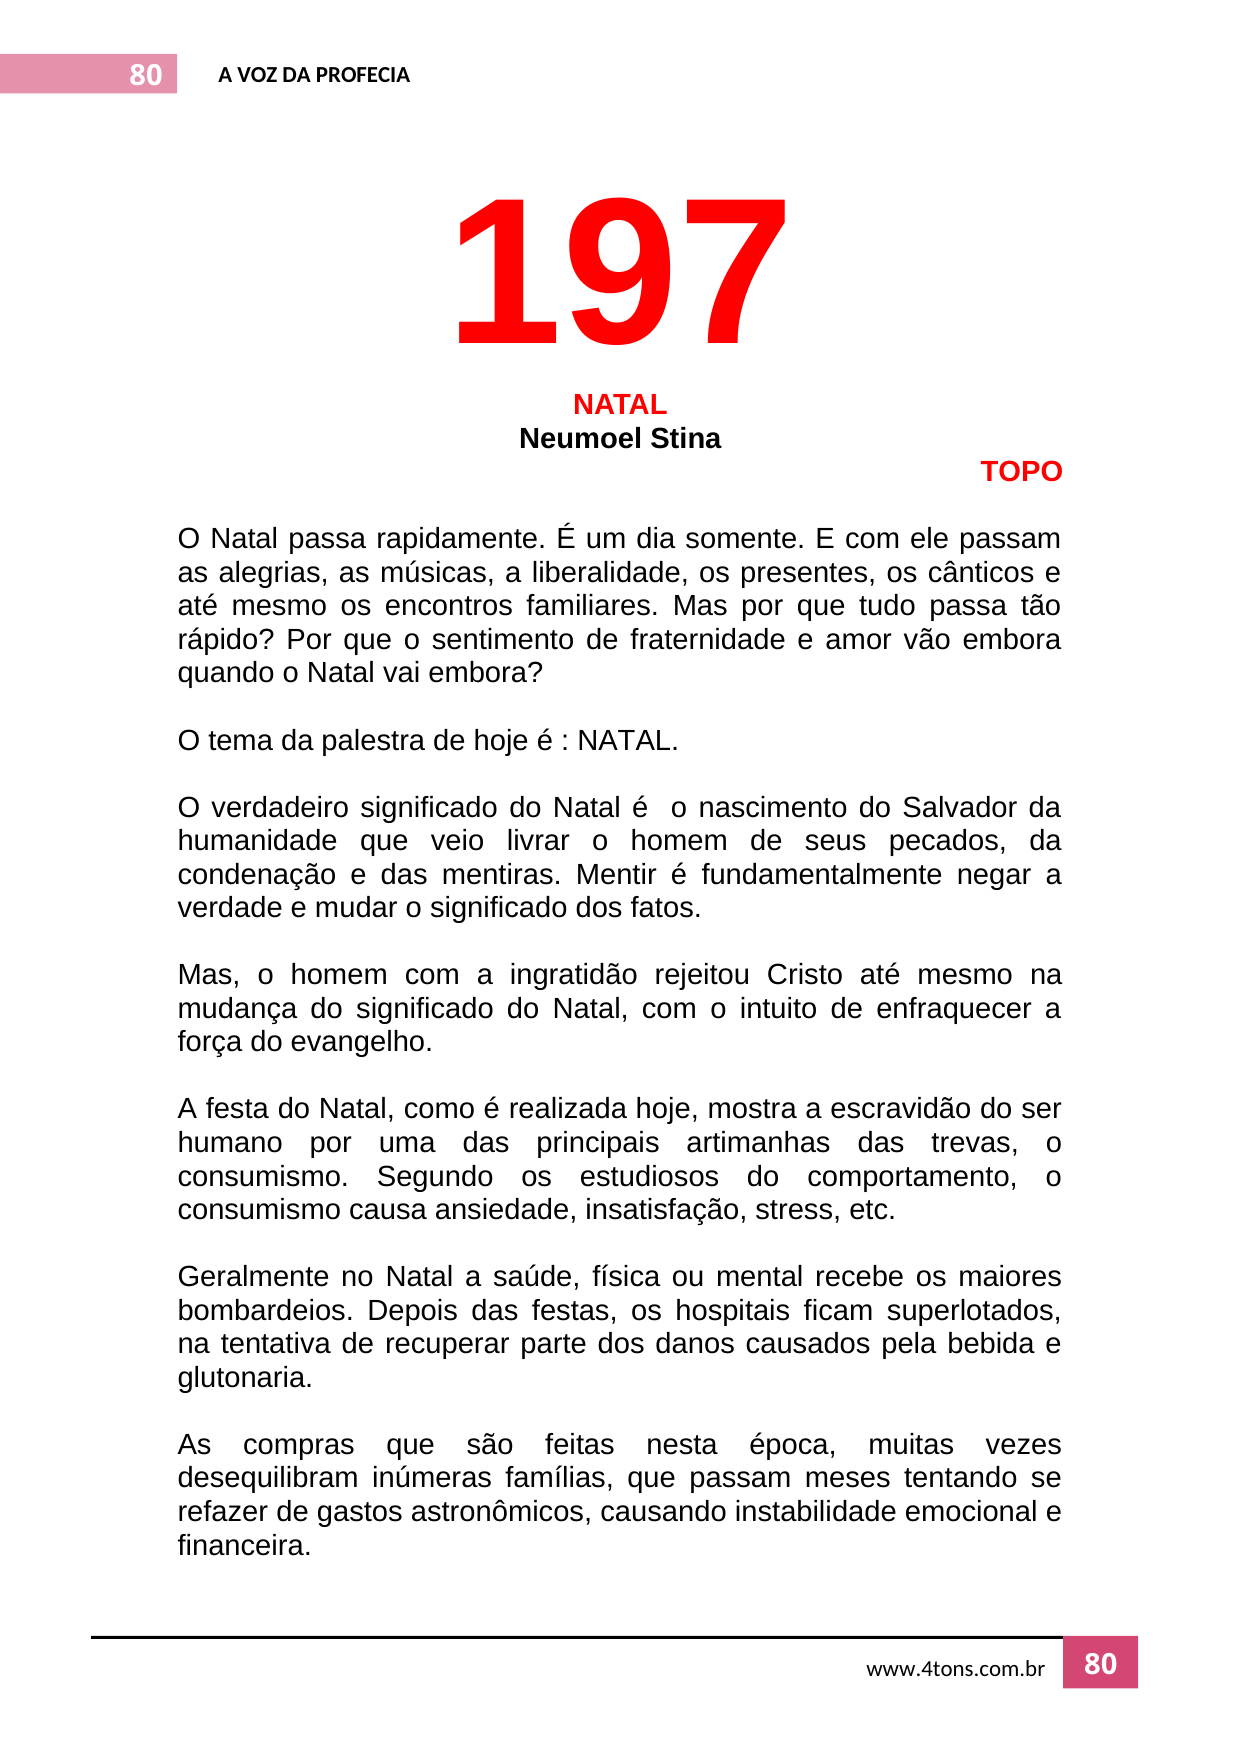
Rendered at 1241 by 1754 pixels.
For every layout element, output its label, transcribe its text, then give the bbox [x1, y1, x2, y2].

text O Natal passa rapidamente. É um dia somente. E com ele passam as alegrias, as músicas, a liberalidade, os presentes, os cânticos e até mesmo os encontros familiares. Mas por que tudo passa tão rápido? Por que o sentimento de fraternidade e amor vão embora quando o Natal vai embora? [177, 521, 1063, 689]
text As compras que são feitas nesta época, muitas vezes desequilibram inúmeras famílias, que passam meses tentando se refazer de gastos astronômicos, causando instabilidade emocional e financeira. [177, 1427, 1063, 1561]
text A festa do Natal, como é realizada hoje, mostra a escravidão do ser humano por uma das principais artimanhas das trevas, o consumismo. Segundo os estudiosos do comportamento, o consumismo causa ansiedade, insatisfação, stress, etc. [177, 1092, 1063, 1226]
text Neumoel Stina [177, 421, 1063, 454]
text Mas, o homem com a ingratidão rejeitou Cristo até mesmo na mudança do significado do Natal, com o intuito de enfraquecer a força do evangelho. [177, 957, 1063, 1058]
text NATAL [177, 387, 1063, 421]
text TOPO [177, 454, 1063, 488]
text O tema da palestra de hoje é : NATAL. [177, 723, 1063, 756]
text 197 [177, 148, 1063, 387]
text Geralmente no Natal a saúde, física ou mental recebe os maiores bombardeios. Depois das festas, os hospitais ficam superlotados, na tentativa de recuperar parte dos danos causados pela bebida e glutonaria. [177, 1259, 1063, 1393]
text O verdadeiro significado do Natal é o nascimento do Salvador da humanidade que veio livrar o homem de seus pecados, da condenação e das mentiras. Mentir é fundamentalmente negar a verdade e mudar o significado dos fatos. [177, 790, 1063, 924]
